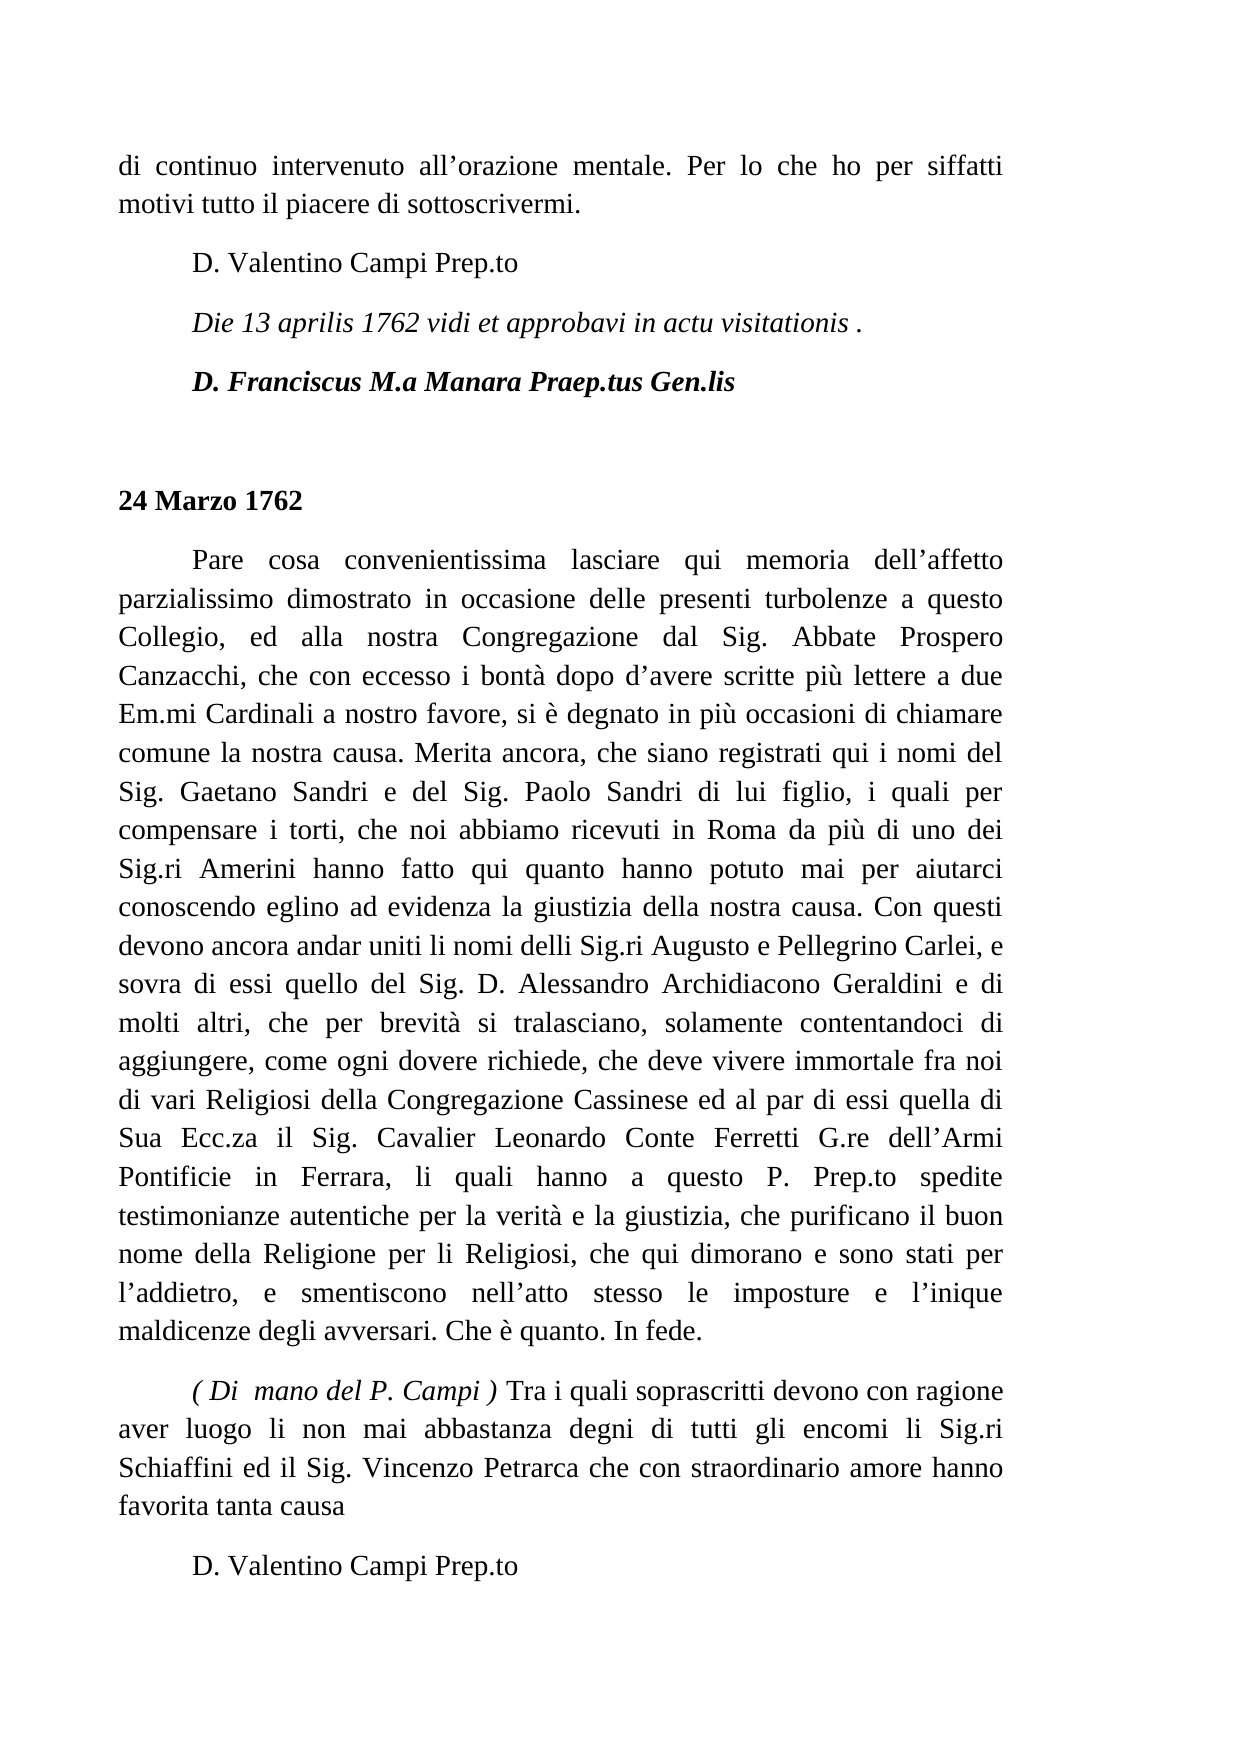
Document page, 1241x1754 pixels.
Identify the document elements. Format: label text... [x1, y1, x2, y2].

text D. Franciscus M.a Manara Praep.tus Gen.lis [118, 364, 1004, 398]
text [118, 148, 1004, 220]
text D. Valentino Campi Prep.to [118, 1548, 1004, 1581]
text ( Di mano del P. Campi ) Tra i quali soprascritti devono con ragione aver luogo li non mai abbastanza degni di tutti gli encomi li Sig.ri Schiaffini ed il Sig. Vincenzo Petrarca che con straordinario amore hanno favorita tanta causa [118, 1373, 1004, 1522]
text Pare cosa convenientissima lasciare qui memoria dell’affetto parzialissimo dimostrato in occasione delle presenti turbolenze a questo Collegio, ed alla nostra Congregazione dal Sig. Abbate Prospero Canzacchi, che con eccesso i bontà dopo d’avere scritte più lettere a due Em.mi Cardinali a nostro favore, si è degnato in più occasioni di chiamare comune la nostra causa. Merita ancora, che siano registrati qui i nomi del Sig. Gaetano Sandri e del Sig. Paolo Sandri di lui figlio, i quali per compensare i torti, che noi abbiamo ricevuti in Roma da più di uno dei Sig.ri Amerini hanno fatto qui quanto hanno potuto mai per aiutarci conoscendo eglino ad evidenza la giustizia della nostra causa. Con questi devono ancora andar uniti li nomi delli Sig.ri Augusto e Pellegrino Carlei, e sovra di essi quello del Sig. D. Alessandro Archidiacono Geraldini e di molti altri, che per brevità si tralasciano, solamente contentandoci di aggiungere, come ogni dovere richiede, che deve vivere immortale fra noi di vari Religiosi della Congregazione Cassinese ed al par di essi quella di Sua Ecc.za il Sig. Cavalier Leonardo Conte Ferretti G.re dell’Armi Pontificie in Ferrara, li quali hanno a questo P. Prep.to spedite testimonianze autentiche per la verità e la giustizia, che purificano il buon nome della Religione per li Religiosi, che qui dimorano e sono stati per l’addietro, e smentiscono nell’atto stesso le imposture e l’inique maldicenze degli avversari. Che è quanto. In fede. [118, 542, 1004, 1347]
text 24 Marzo 1762 [118, 483, 1004, 517]
text Die 13 aprilis 1762 vidi et approbavi in actu visitationis . [118, 305, 1004, 338]
text D. Valentino Campi Prep.to [118, 246, 1004, 279]
